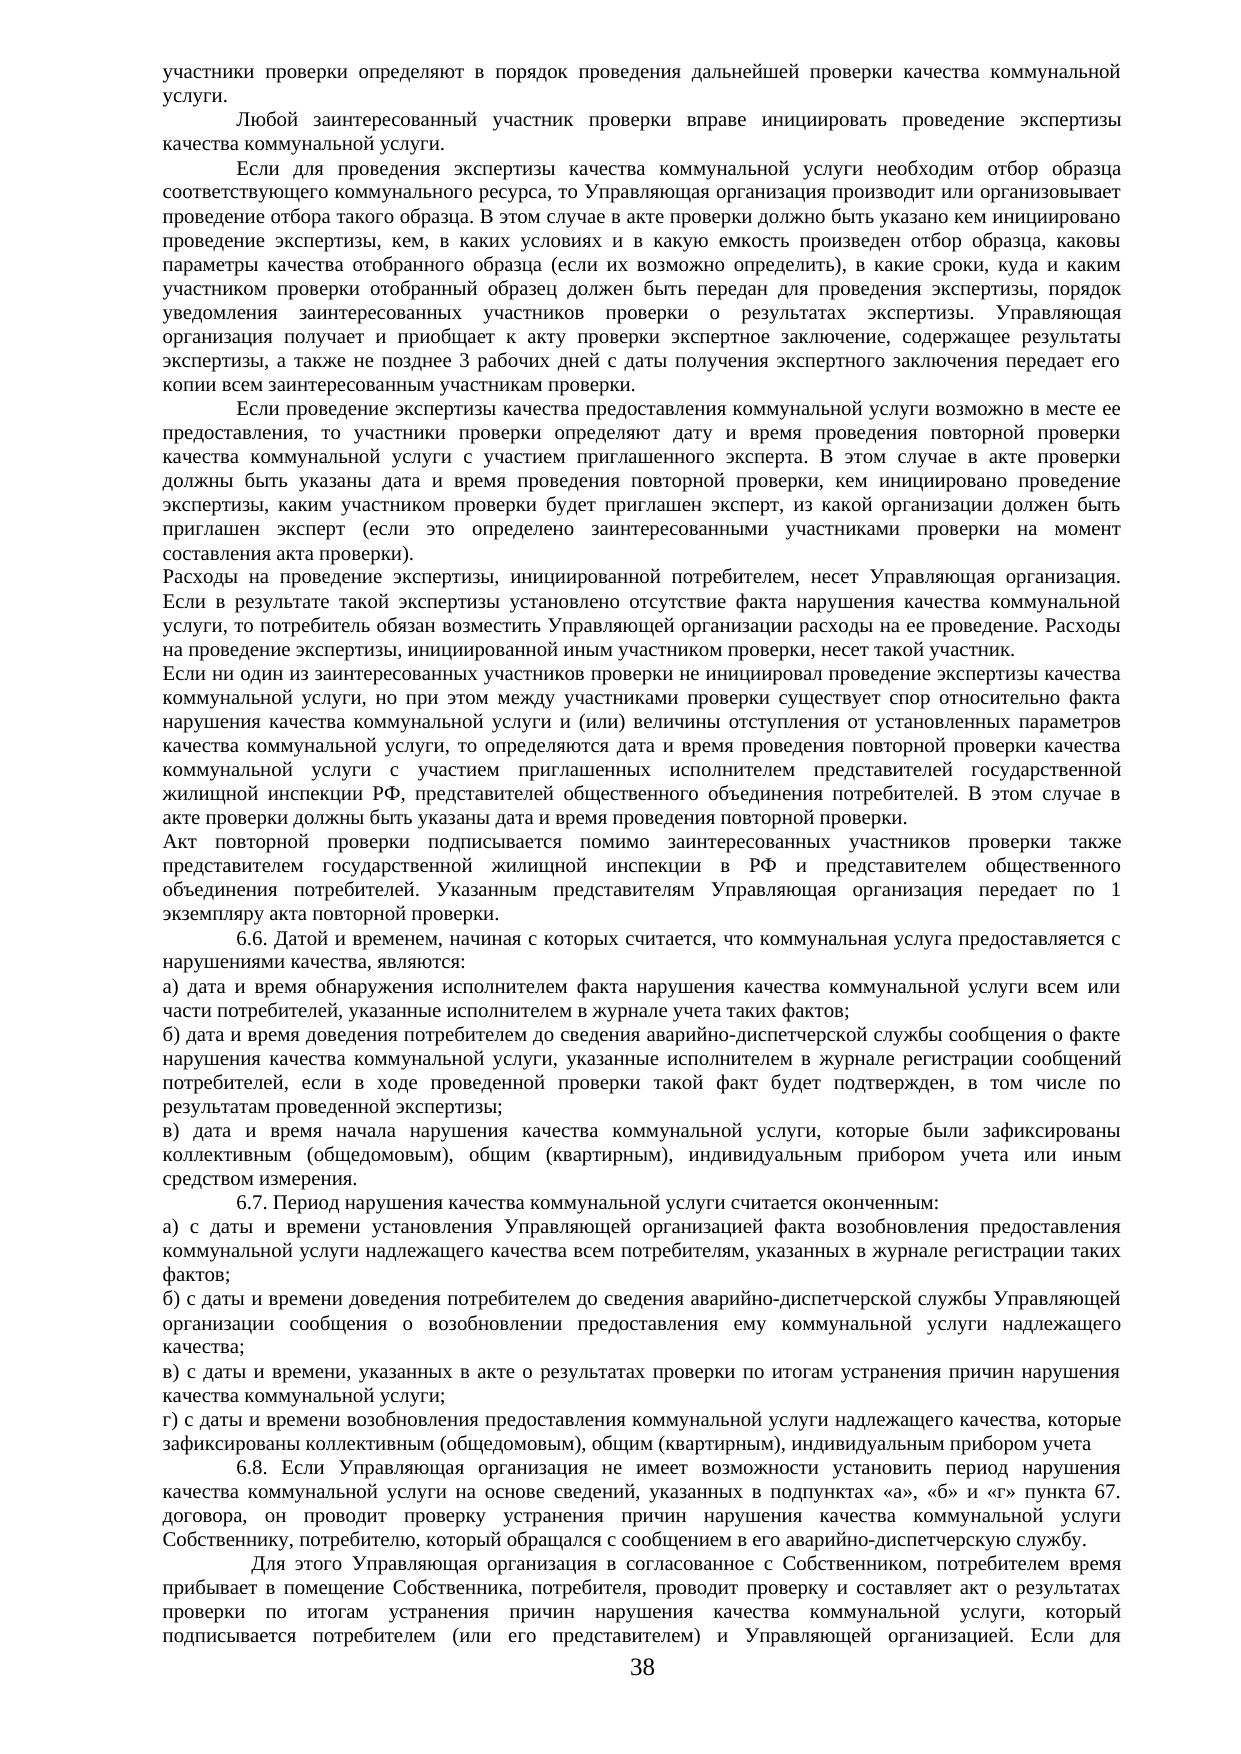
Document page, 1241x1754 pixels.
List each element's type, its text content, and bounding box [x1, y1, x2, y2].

text а) с даты и времени установления Управляющей организацией факта возобновления предоставления коммунальной услуги надлежащего качества всем потребителям, указанных в журнале регистрации таких фактов; [162, 1214, 1122, 1286]
text Если ни один из заинтересованных участников проверки не инициировал проведение экспертизы качества коммунальной услуги, но при этом между участниками проверки существует спор относительно факта нарушения качества коммунальной услуги и (или) величины отступления от установленных параметров качества коммунальной услуги, то определяются дата и время проведения повторной проверки качества коммунальной услуги с участием приглашенных исполнителем представителей государственной жилищной инспекции РФ, представителей общественного объединения потребителей. В этом случае в акте проверки должны быть указаны дата и время проведения повторной проверки. [162, 661, 1122, 829]
text Если для проведения экспертизы качества коммунальной услуги необходим отбор образца соответствующего коммунального ресурса, то Управляющая организация производит или организовывает проведение отбора такого образца. В этом случае в акте проверки должно быть указано кем инициировано проведение экспертизы, кем, в каких условиях и в какую емкость произведен отбор образца, каковы параметры качества отобранного образца (если их возможно определить), в какие сроки, куда и каким участником проверки отобранный образец должен быть передан для проведения экспертизы, порядок уведомления заинтересованных участников проверки о результатах экспертизы. Управляющая организация получает и приобщает к акту проверки экспертное заключение, содержащее результаты экспертизы, а также не позднее 3 рабочих дней с даты получения экспертного заключения передает его копии всем заинтересованным участникам проверки. [162, 155, 1122, 396]
text Расходы на проведение экспертизы, инициированной потребителем, несет Управляющая организация. Если в результате такой экспертизы установлено отсутствие факта нарушения качества коммунальной услуги, то потребитель обязан возместить Управляющей организации расходы на ее проведение. Расходы на проведение экспертизы, инициированной иным участником проверки, несет такой участник. [162, 564, 1122, 661]
text г) с даты и времени возобновления предоставления коммунальной услуги надлежащего качества, которые зафиксированы коллективным (общедомовым), общим (квартирным), индивидуальным прибором учета [162, 1407, 1122, 1455]
text Любой заинтересованный участник проверки вправе инициировать проведение экспертизы качества коммунальной услуги. [162, 107, 1122, 155]
text а) дата и время обнаружения исполнителем факта нарушения качества коммунальной услуги всем или части потребителей, указанные исполнителем в журнале учета таких фактов; [162, 973, 1122, 1022]
text 6.7. Период нарушения качества коммунальной услуги считается оконченным: [162, 1190, 1122, 1214]
text 6.6. Датой и временем, начиная с которых считается, что коммунальная услуга предоставляется с нарушениями качества, являются: [162, 925, 1122, 973]
text б) дата и время доведения потребителем до сведения аварийно-диспетчерской службы сообщения о факте нарушения качества коммунальной услуги, указанные исполнителем в журнале регистрации сообщений потребителей, если в ходе проведенной проверки такой факт будет подтвержден, в том числе по результатам проведенной экспертизы; [162, 1022, 1122, 1118]
text 6.8. Если Управляющая организация не имеет возможности установить период нарушения качества коммунальной услуги на основе сведений, указанных в подпунктах «а», «б» и «г» пункта 67. договора, он проводит проверку устранения причин нарушения качества коммунальной услуги Собственнику, потребителю, который обращался с сообщением в его аварийно-диспетчерскую службу. [162, 1455, 1122, 1551]
text в) с даты и времени, указанных в акте о результатах проверки по итогам устранения причин нарушения качества коммунальной услуги; [162, 1358, 1122, 1407]
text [162, 1551, 1122, 1647]
text б) с даты и времени доведения потребителем до сведения аварийно-диспетчерской службы Управляющей организации сообщения о возобновлении предоставления ему коммунальной услуги надлежащего качества; [162, 1286, 1122, 1358]
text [162, 59, 1122, 107]
text Если проведение экспертизы качества предоставления коммунальной услуги возможно в месте ее предоставления, то участники проверки определяют дату и время проведения повторной проверки качества коммунальной услуги с участием приглашенного эксперта. В этом случае в акте проверки должны быть указаны дата и время проведения повторной проверки, кем инициировано проведение экспертизы, каким участником проверки будет приглашен эксперт, из какой организации должен быть приглашен эксперт (если это определено заинтересованными участниками проверки на момент составления акта проверки). [162, 396, 1122, 564]
text в) дата и время начала нарушения качества коммунальной услуги, которые были зафиксированы коллективным (общедомовым), общим (квартирным), индивидуальным прибором учета или иным средством измерения. [162, 1118, 1122, 1190]
text Акт повторной проверки подписывается помимо заинтересованных участников проверки также представителем государственной жилищной инспекции в РФ и представителем общественного объединения потребителей. Указанным представителям Управляющая организация передает по 1 экземпляру акта повторной проверки. [162, 829, 1122, 925]
